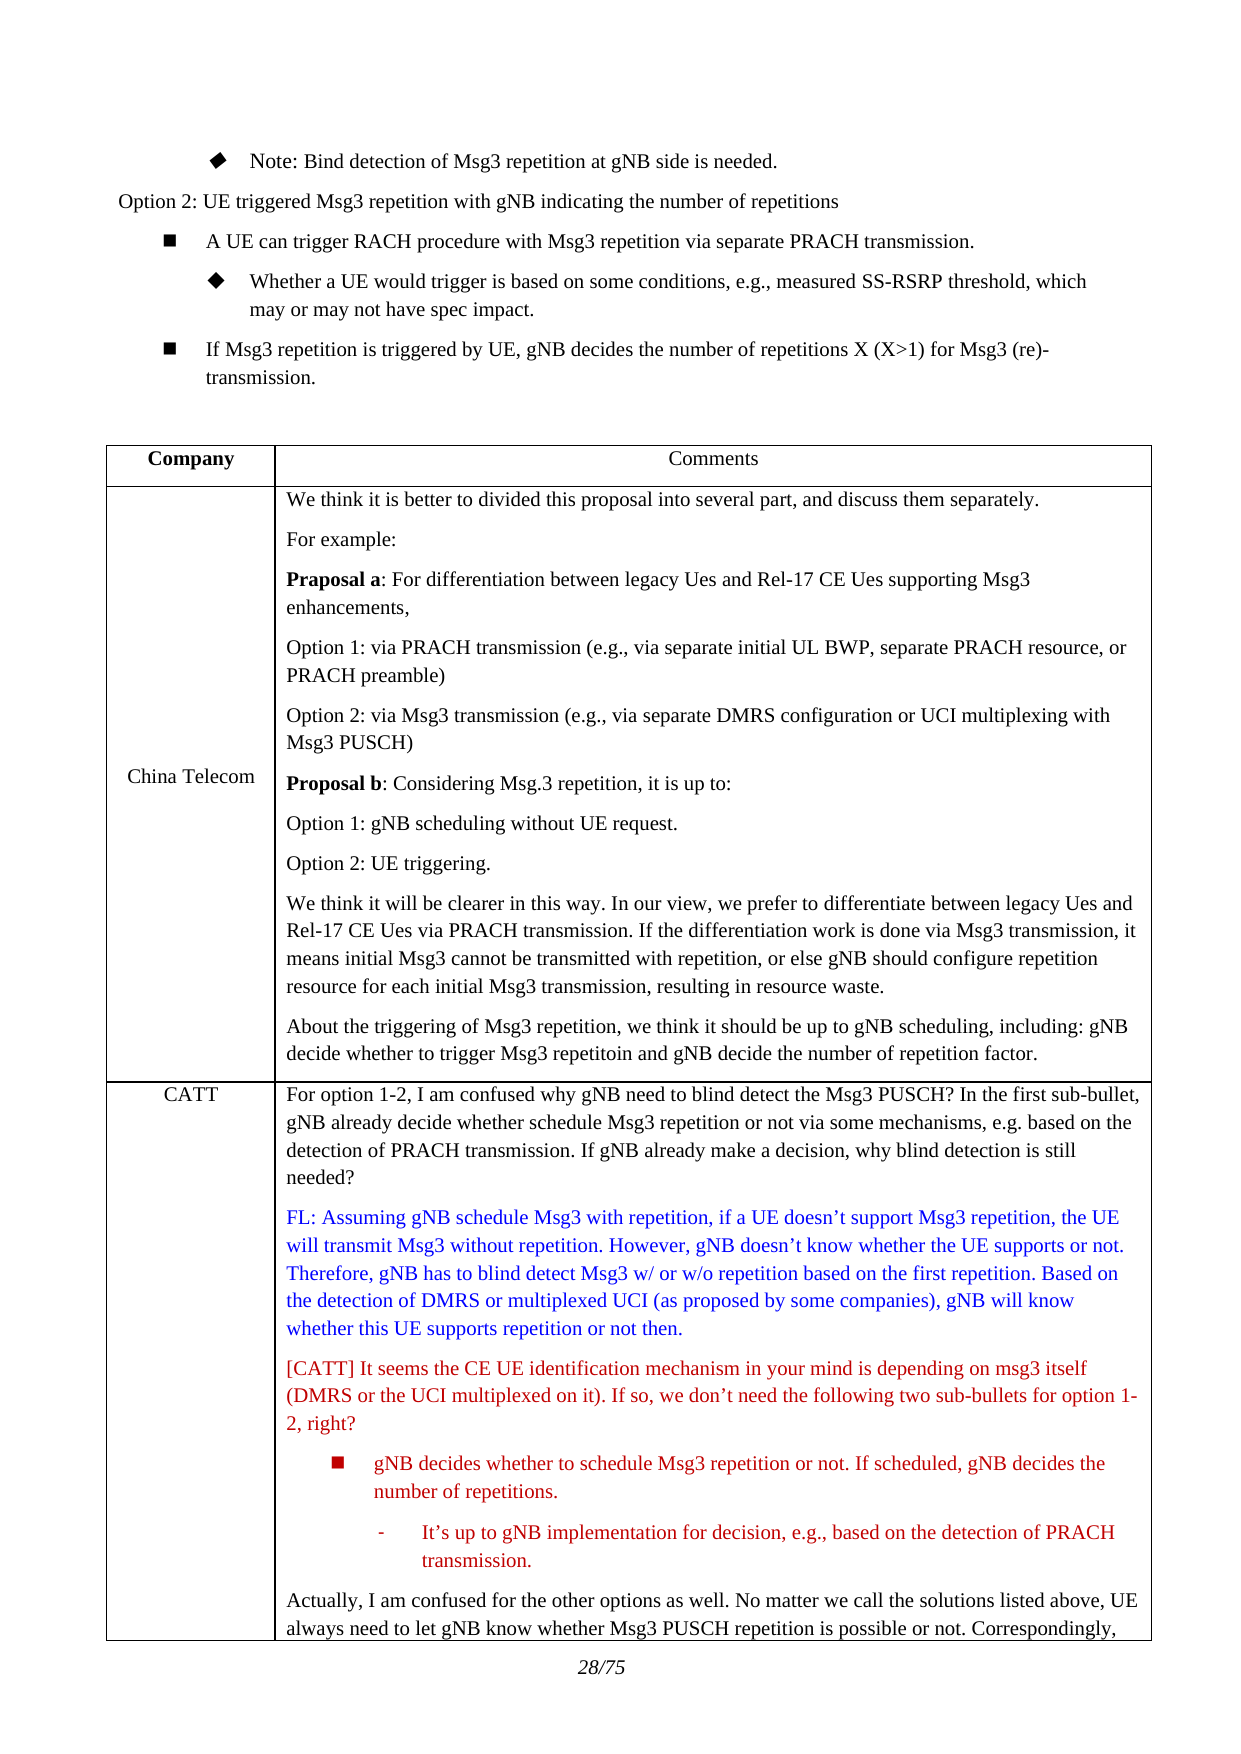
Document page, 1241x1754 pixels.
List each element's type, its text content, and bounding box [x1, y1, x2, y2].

list Note: Bind detection of Msg3 repetition at gNB side is needed. [206, 148, 1122, 173]
list A UE can trigger RACH procedure with Msg3 repetition via separate PRACH transmission. [162, 229, 1122, 253]
table_cell China Telecom [107, 487, 274, 1081]
list Whether a UE would trigger is based on some conditions, e.g., measured SS-RSRP threshold, which may or may not have spec impact. [206, 269, 1122, 321]
table_header Comments [276, 446, 1151, 486]
list If Msg3 repetition is triggered by UE, gNB decides the number of repetitions X (X>1) for Msg3 (re)-transmission. [162, 337, 1122, 389]
table_cell We think it is better to divided this proposal into several part, and discuss them separately. For example: Praposal a: For differentiation between legacy Ues and Rel-17 CE Ues supporting Msg3 enhancements, Option 1: via PRACH transmission (e.g., via separate initial UL BWP, separate PRACH resource, or PRACH preamble) Option 2: via Msg3 transmission (e.g., via separate DMRS configuration or UCI multiplexing with Msg3 PUSCH) Proposal b: Considering Msg.3 repetition, it is up to: Option 1: gNB scheduling without UE request. Option 2: UE triggering. We think it will be clearer in this way. In our view, we prefer to differentiate between legacy Ues and Rel-17 CE Ues via PRACH transmission. If the differentiation work is done via Msg3 transmission, it means initial Msg3 cannot be transmitted with repetition, or else gNB should configure repetition resource for each initial Msg3 transmission, resulting in resource waste. About the triggering of Msg3 repetition, we think it should be up to gNB scheduling, including: gNB decide whether to trigger Msg3 repetitoin and gNB decide the number of repetition factor. [276, 487, 1151, 1081]
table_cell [276, 1083, 1151, 1639]
table_cell CATT [107, 1083, 274, 1639]
list Option 2: UE triggered Msg3 repetition with gNB indicating the number of repetitions [118, 189, 1122, 213]
table_header Company [107, 446, 274, 486]
